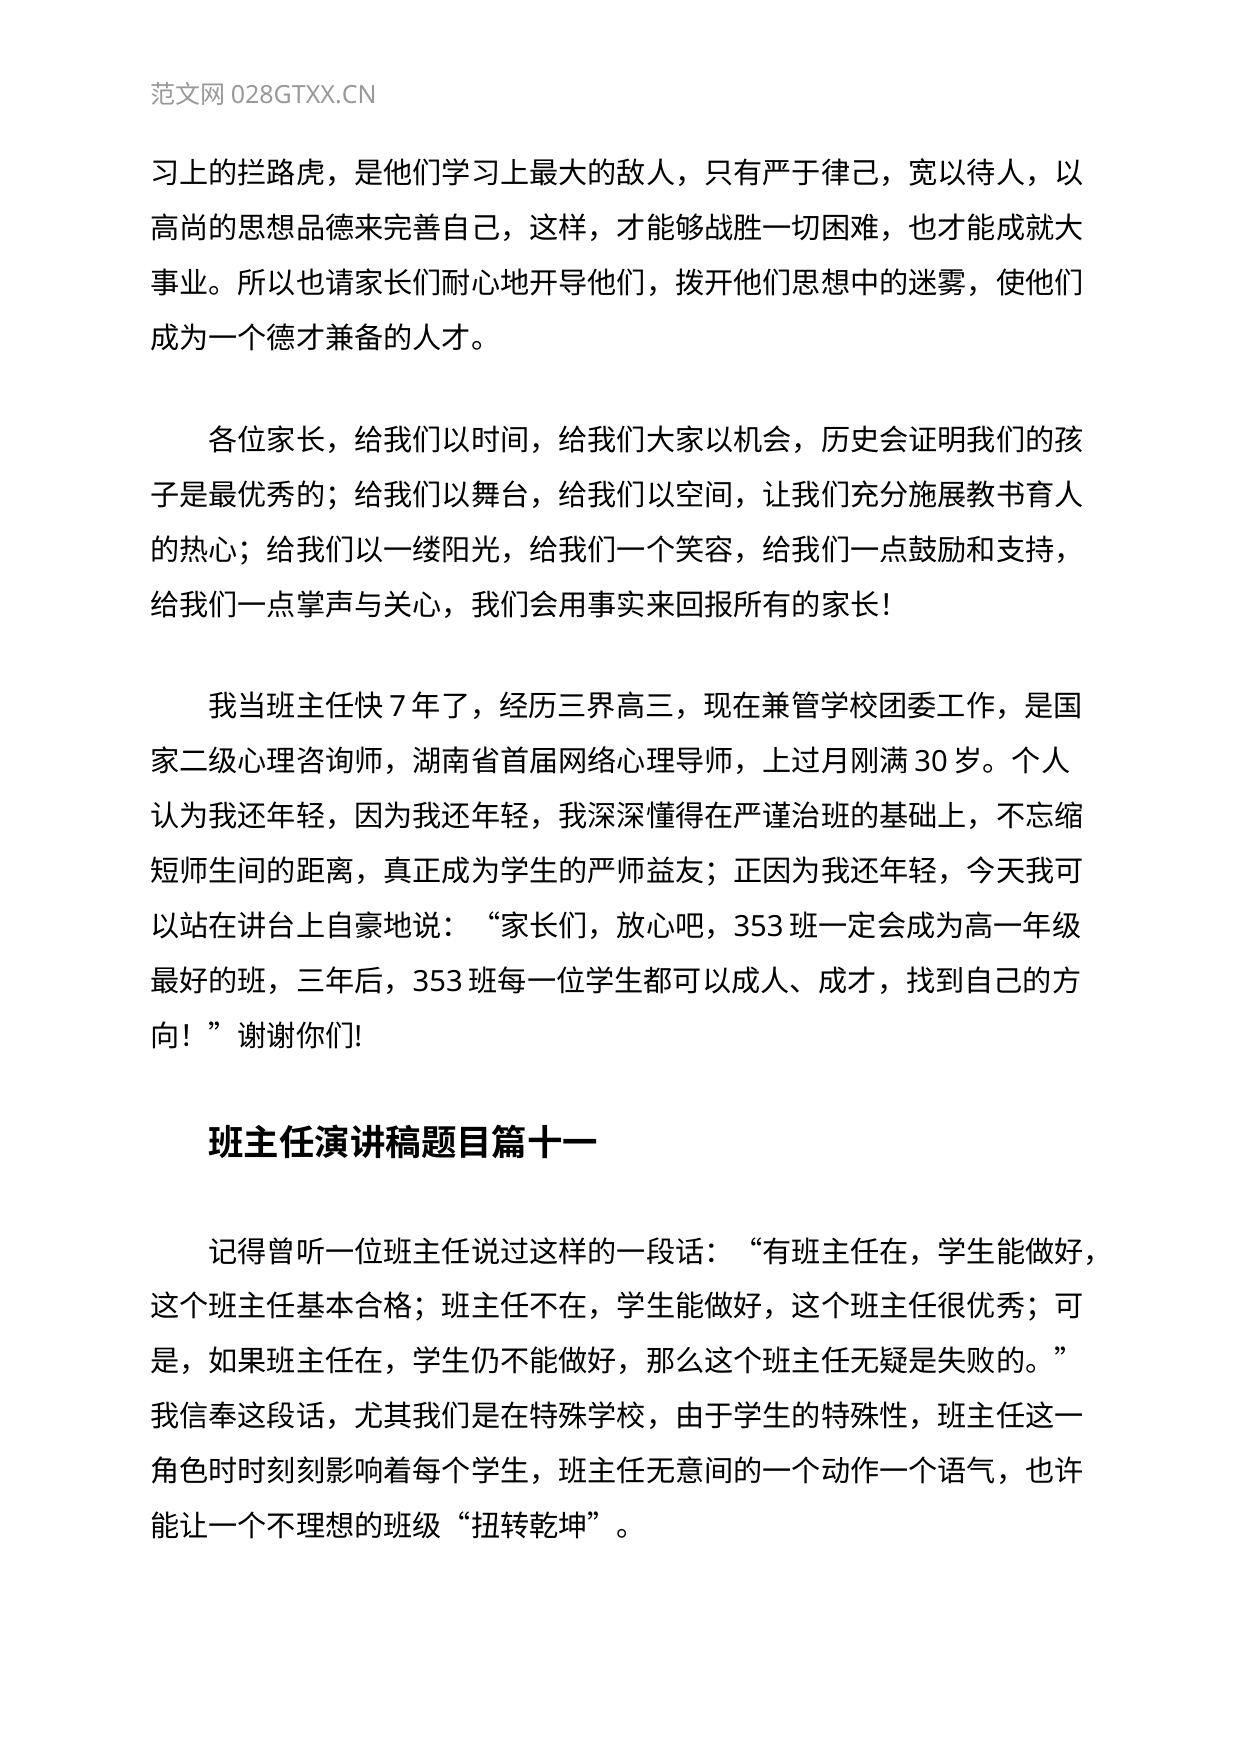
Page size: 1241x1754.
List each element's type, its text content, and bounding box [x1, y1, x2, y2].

text 班主任演讲稿题目篇十一 [150, 1115, 1090, 1166]
text 记得曾听一位班主任说过这样的一段话：“有班主任在，学生能做好，这个班主任基本合格；班主任不在，学生能做好，这个班主任很优秀；可是，如果班主任在，学生仍不能做好，那么这个班主任无疑是失败的。”我信奉这段话，尤其我们是在特殊学校，由于学生的特殊性，班主任这一角色时时刻刻影响着每个学生，班主任无意间的一个动作一个语气，也许能让一个不理想的班级“扭转乾坤”。 [150, 1228, 1090, 1545]
text 我当班主任快7年了，经历三界高三，现在兼管学校团委工作，是国家二级心理咨询师，湖南省首届网络心理导师，上过月刚满30岁。个人认为我还年轻，因为我还年轻，我深深懂得在严谨治班的基础上，不忘缩短师生间的距离，真正成为学生的严师益友；正因为我还年轻，今天我可以站在讲台上自豪地说：“家长们，放心吧，353班一定会成为高一年级最好的班，三年后，353班每一位学生都可以成人、成才，找到自己的方向！”谢谢你们! [150, 683, 1090, 1055]
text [150, 150, 1090, 357]
text 各位家长，给我们以时间，给我们大家以机会，历史会证明我们的孩子是最优秀的；给我们以舞台，给我们以空间，让我们充分施展教书育人的热心；给我们以一缕阳光，给我们一个笑容，给我们一点鼓励和支持，给我们一点掌声与关心，我们会用事实来回报所有的家长！ [150, 416, 1090, 623]
